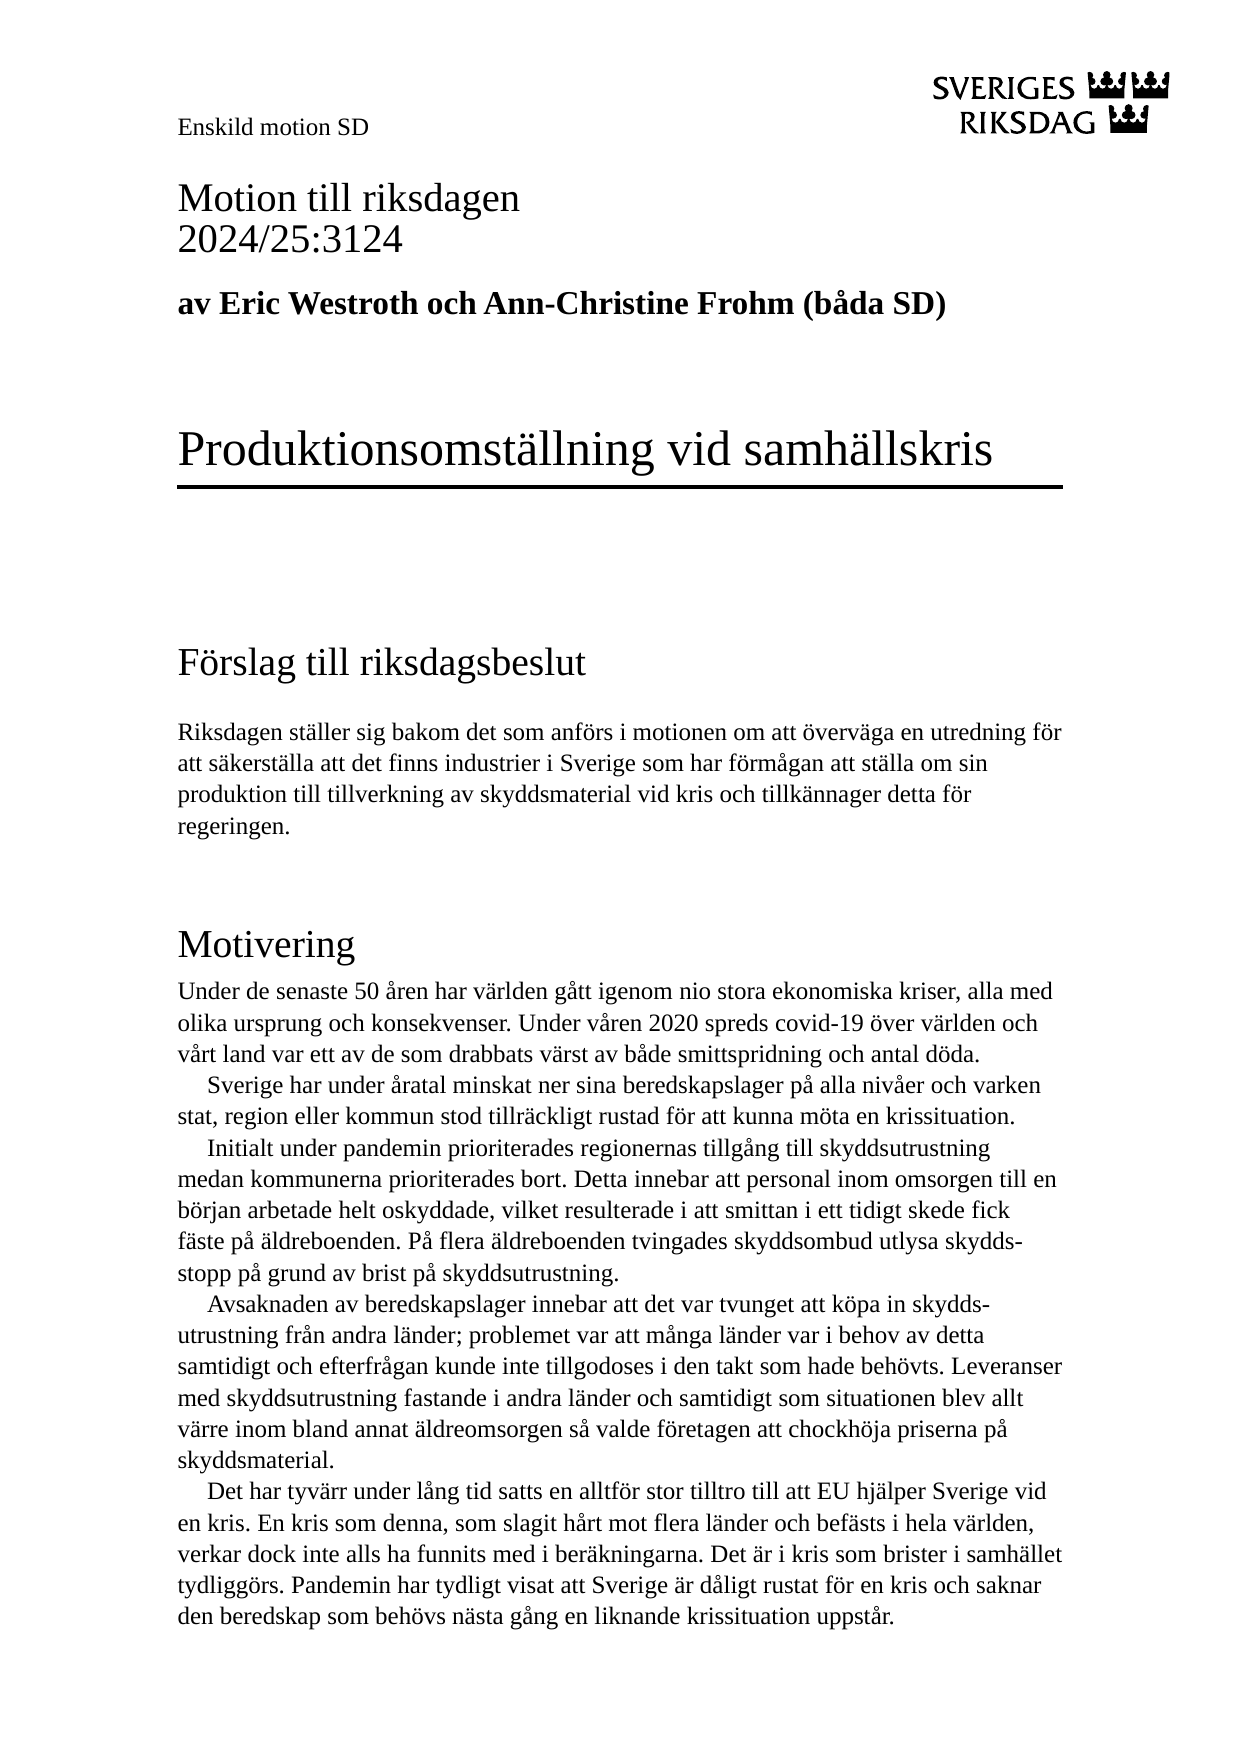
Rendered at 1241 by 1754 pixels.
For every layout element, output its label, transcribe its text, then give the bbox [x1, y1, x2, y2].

text Under de senaste 50 åren har världen gått igenom nio stora ekonomiska kriser, alla med olika ursprung och konsekvenser. Under våren 2020 spreds covid-19 över världen och vårt land var ett av de som drabbats värst av både smittspridning och antal döda. [177, 974, 1063, 1068]
text Avsaknaden av beredskapslager innebar att det var tvunget att köpa in skyddsutrustning från andra länder; problemet var att många länder var i behov av detta samtidigt och efterfrågan kunde inte tillgodoses i den takt som hade behövts. Leveranser med skyddsutrustning fastande i andra länder och samtidigt som situationen blev allt värre inom bland annat äldreomsorgen så valde företagen att chockhöja priserna på skyddsmaterial. [177, 1286, 1063, 1474]
text Det har tyvärr under lång tid satts en alltför stor tilltro till att EU hjälper Sverige vid en kris. En kris som denna, som slagit hårt mot flera länder och befästs i hela världen, verkar dock inte alls ha funnits med i beräkningarna. Det är i kris som brister i samhället tydliggörs. Pandemin har tydligt visat att Sverige är dåligt rustat för en kris och saknar den beredskap som behövs nästa gång en liknande krissituation uppstår. [177, 1474, 1063, 1630]
text Initialt under pandemin prioriterades regionernas tillgång till skyddsutrustning medan kommunerna prioriterades bort. Detta innebar att personal inom omsorgen till en början arbetade helt oskyddade, vilket resulterade i att smittan i ett tidigt skede fick fäste på äldreboenden. På flera äldreboenden tvingades skyddsombud utlysa skyddsstopp på grund av brist på skyddsutrustning. [177, 1130, 1063, 1286]
text Sverige har under åratal minskat ner sina beredskapslager på alla nivåer och varken stat, region eller kommun stod tillräckligt rustad för att kunna möta en krissituation. [177, 1068, 1063, 1130]
